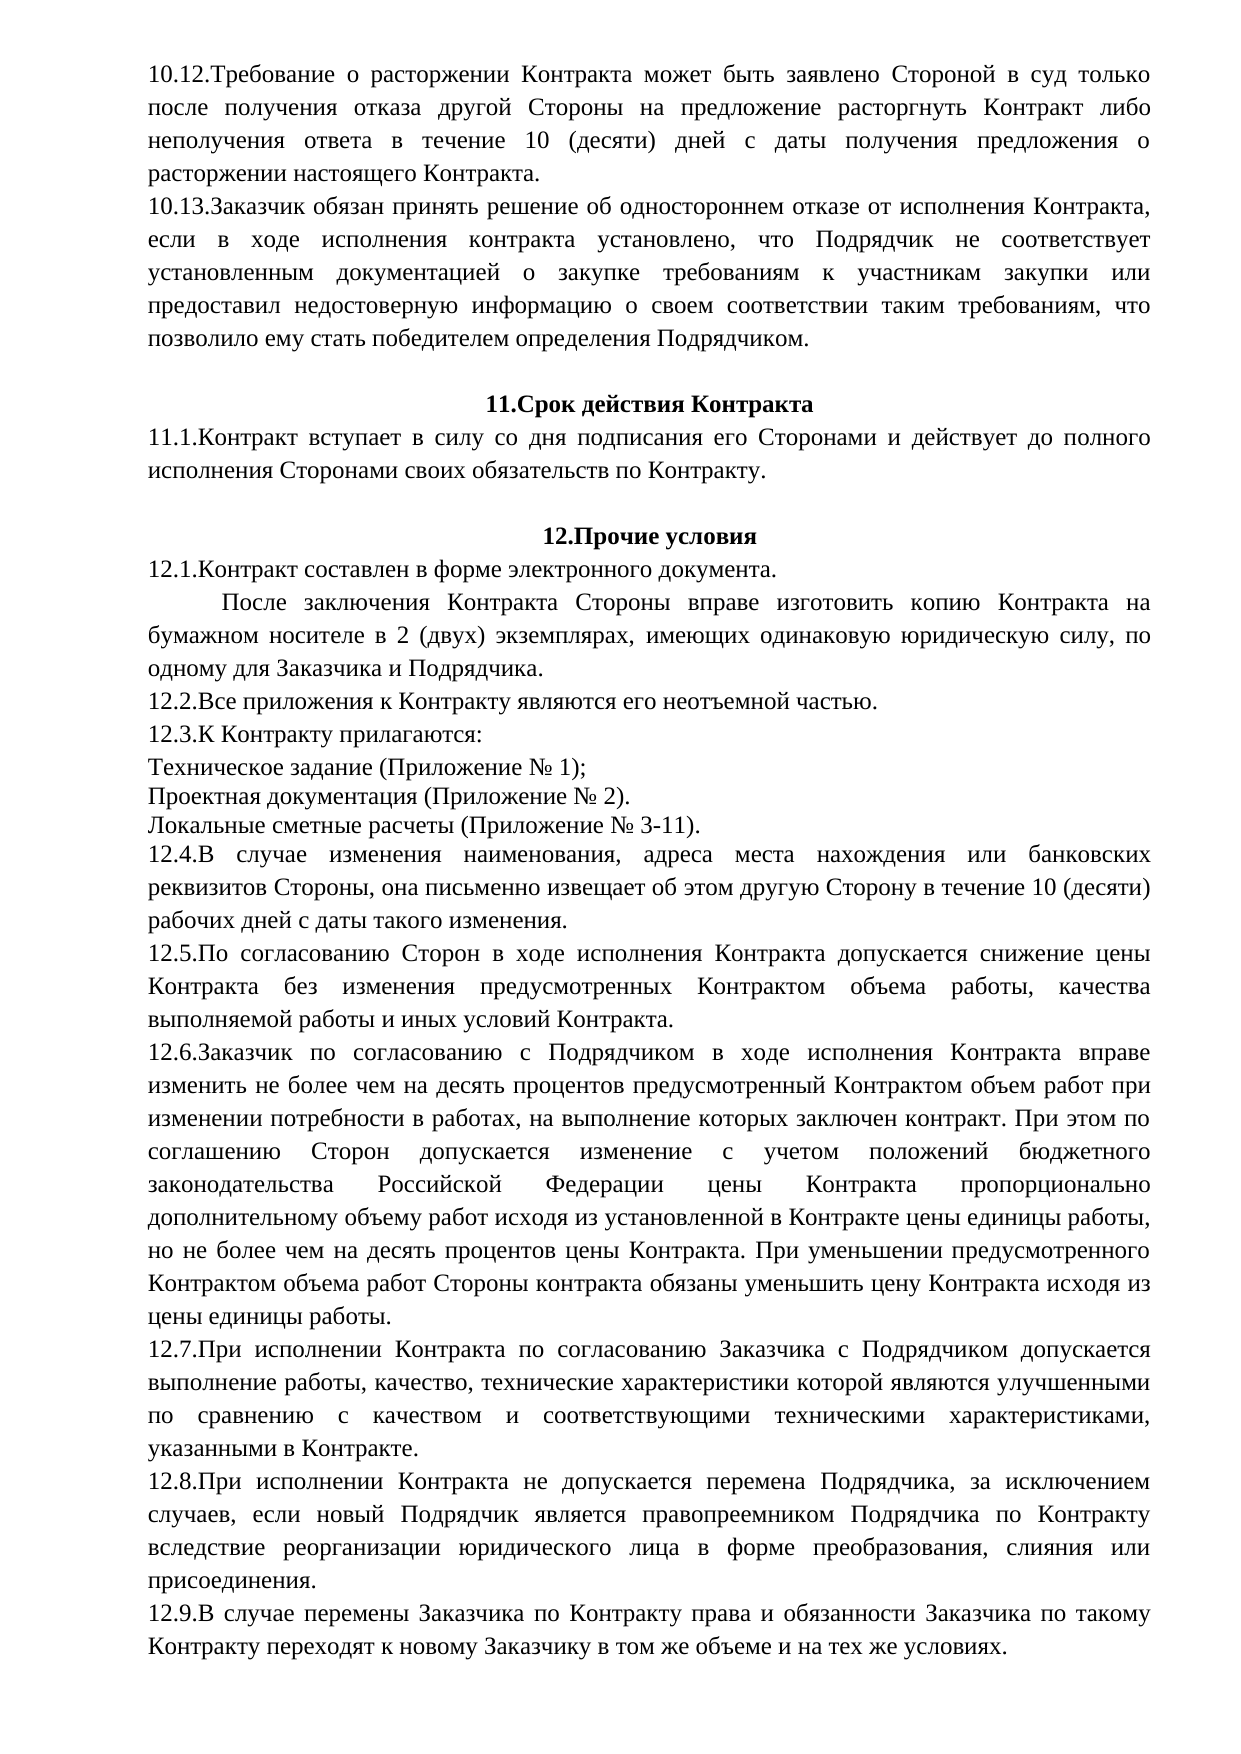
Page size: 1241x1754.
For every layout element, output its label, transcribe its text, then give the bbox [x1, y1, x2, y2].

text 12.6.Заказчик по согласованию с Подрядчиком в ходе исполнения Контракта вправе изменить не более чем на десять процентов предусмотренный Контрактом объем работ при изменении потребности в работах, на выполнение которых заключен контракт. При этом по соглашению Сторон допускается изменение с учетом положений бюджетного законодательства Российской Федерации цены Контракта пропорционально дополнительному объему работ исходя из установленной в Контракте цены единицы работы, но не более чем на десять процентов цены Контракта. При уменьшении предусмотренного Контрактом объема работ Стороны контракта обязаны уменьшить цену Контракта исходя из цены единицы работы. [148, 1037, 1152, 1330]
text 11.Срок действия Контракта [148, 389, 1152, 418]
text Проектная документация (Приложение № 2). [148, 781, 1152, 810]
text 12.4.В случае изменения наименования, адреса места нахождения или банковских реквизитов Стороны, она письменно извещает об этом другую Сторону в течение 10 (десяти) рабочих дней с даты такого изменения. [148, 839, 1152, 933]
text 12.7.При исполнении Контракта по согласованию Заказчика с Подрядчиком допускается выполнение работы, качество, технические характеристики которой являются улучшенными по сравнению с качеством и соответствующими техническими характеристиками, указанными в Контракте. [148, 1334, 1152, 1462]
text 12.1.Контракт составлен в форме электронного документа. [148, 554, 1152, 583]
text 12.9.В случае перемены Заказчика по Контракту права и обязанности Заказчика по такому Контракту переходят к новому Заказчику в том же объеме и на тех же условиях. [148, 1598, 1152, 1660]
text 12.3.К Контракту прилагаются: [148, 719, 1152, 748]
text Техническое задание (Приложение № 1); [148, 752, 1152, 781]
text 12.Прочие условия [148, 521, 1152, 550]
text 10.13.Заказчик обязан принять решение об одностороннем отказе от исполнения Контракта, если в ходе исполнения контракта установлено, что Подрядчик не соответствует установленным документацией о закупке требованиям к участникам закупки или предоставил недостоверную информацию о своем соответствии таким требованиям, что позволило ему стать победителем определения Подрядчиком. [148, 191, 1152, 352]
text 11.1.Контракт вступает в силу со дня подписания его Сторонами и действует до полного исполнения Сторонами своих обязательств по Контракту. [148, 422, 1152, 484]
text 12.2.Все приложения к Контракту являются его неотъемной частью. [148, 686, 1152, 715]
text После заключения Контракта Стороны вправе изготовить копию Контракта на бумажном носителе в 2 (двух) экземплярах, имеющих одинаковую юридическую силу, по одному для Заказчика и Подрядчика. [148, 587, 1152, 682]
text 12.5.По согласованию Сторон в ходе исполнения Контракта допускается снижение цены Контракта без изменения предусмотренных Контрактом объема работы, качества выполняемой работы и иных условий Контракта. [148, 938, 1152, 1033]
text 10.12.Требование о расторжении Контракта может быть заявлено Стороной в суд только после получения отказа другой Стороны на предложение расторгнуть Контракт либо неполучения ответа в течение 10 (десяти) дней с даты получения предложения о расторжении настоящего Контракта. [148, 59, 1152, 187]
text Локальные сметные расчеты (Приложение № 3-11). [148, 810, 1152, 839]
text 12.8.При исполнении Контракта не допускается перемена Подрядчика, за исключением случаев, если новый Подрядчик является правопреемником Подрядчика по Контракту вследствие реорганизации юридического лица в форме преобразования, слияния или присоединения. [148, 1466, 1152, 1594]
